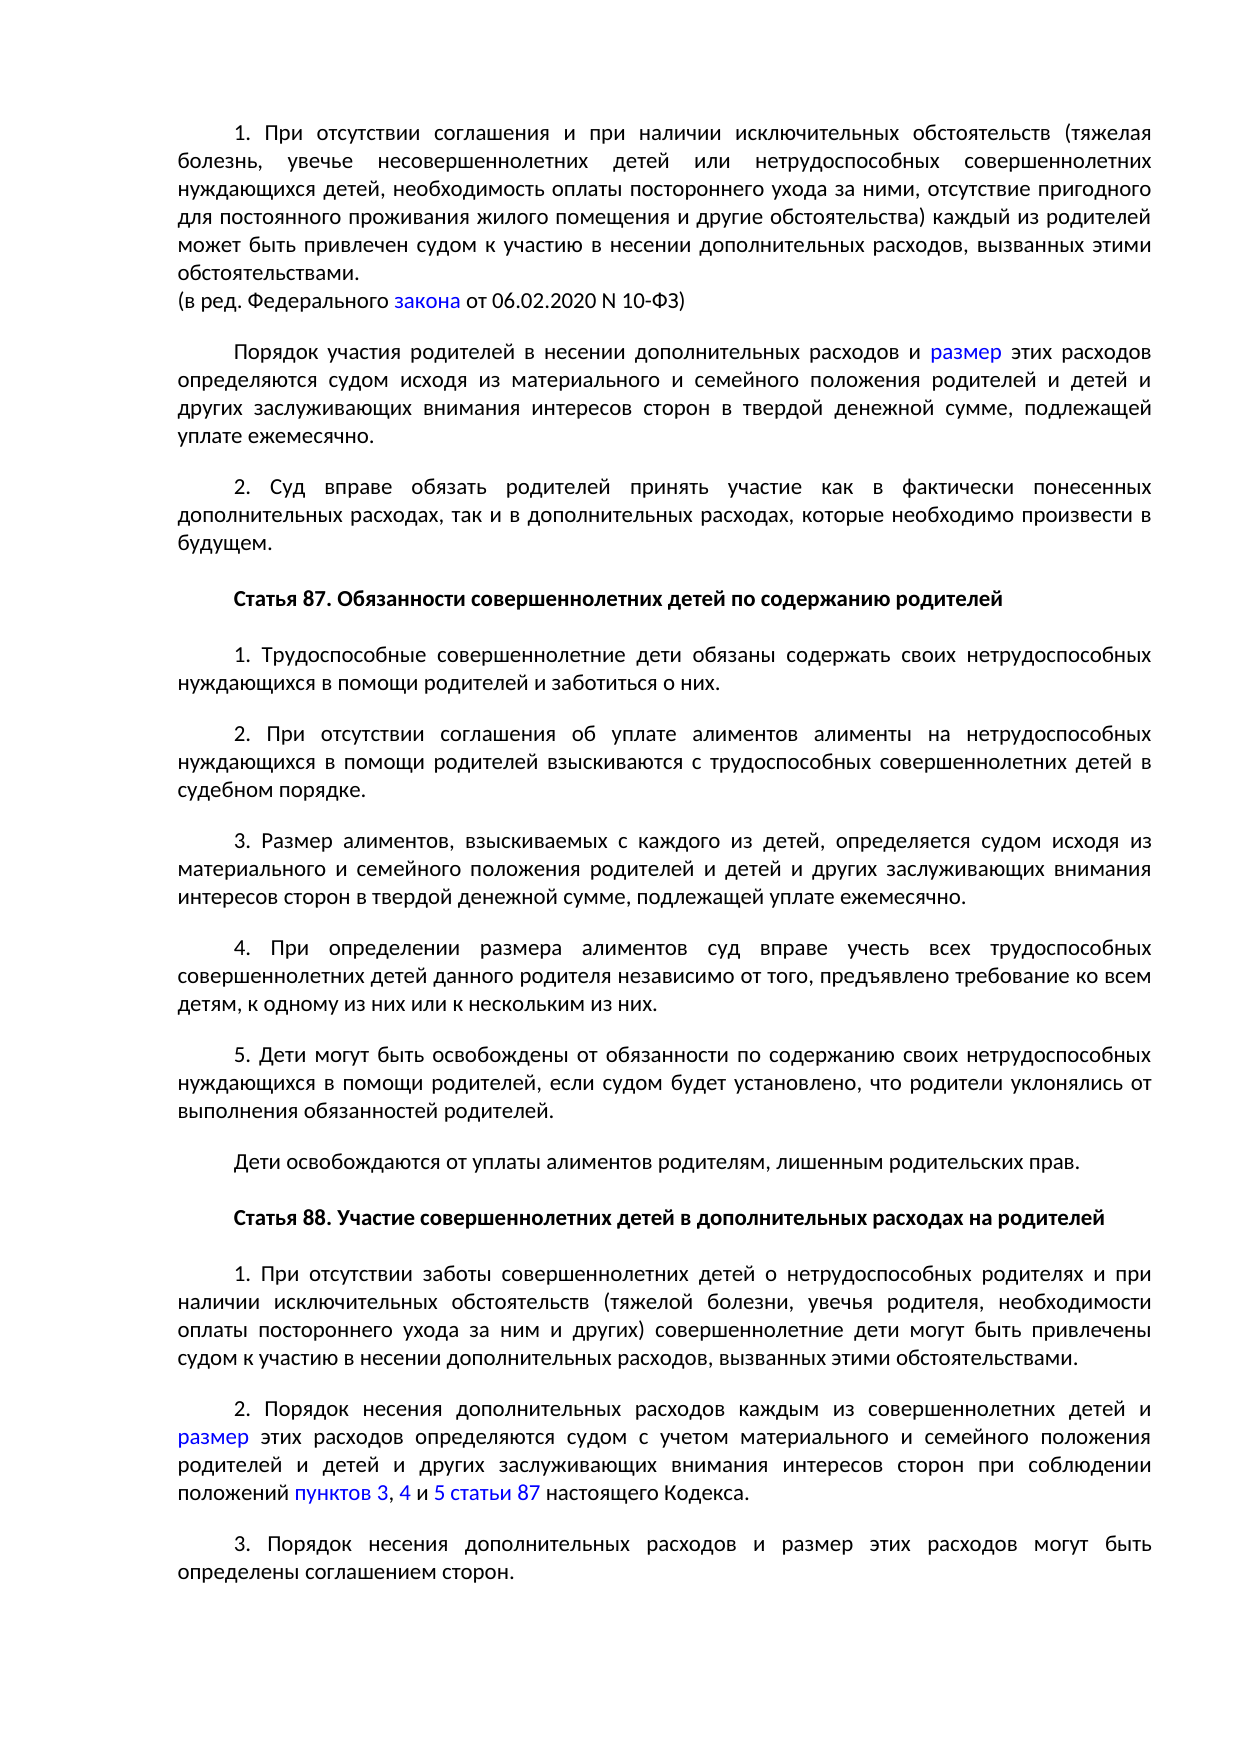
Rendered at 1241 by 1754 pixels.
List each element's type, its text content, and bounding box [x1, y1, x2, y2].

text 1. При отсутствии соглашения и при наличии исключительных обстоятельств (тяжелая болезнь, увечье несовершеннолетних детей или нетрудоспособных совершеннолетних нуждающихся детей, необходимость оплаты постороннего ухода за ними, отсутствие пригодного для постоянного проживания жилого помещения и другие обстоятельства) каждый из родителей может быть привлечен судом к участию в несении дополнительных расходов, вызванных этими обстоятельствами. [177, 118, 1152, 286]
title Статья 88. Участие совершеннолетних детей в дополнительных расходах на родителей [177, 1203, 1152, 1231]
text Порядок участия родителей в несении дополнительных расходов и размер этих расходов определяются судом исходя из материального и семейного положения родителей и детей и других заслуживающих внимания интересов сторон в твердой денежной сумме, подлежащей уплате ежемесячно. [177, 337, 1152, 449]
text 2. Суд вправе обязать родителей принять участие как в фактически понесенных дополнительных расходах, так и в дополнительных расходах, которые необходимо произвести в будущем. [177, 472, 1152, 556]
text 1. Трудоспособные совершеннолетние дети обязаны содержать своих нетрудоспособных нуждающихся в помощи родителей и заботиться о них. [177, 640, 1152, 696]
text 5. Дети могут быть освобождены от обязанности по содержанию своих нетрудоспособных нуждающихся в помощи родителей, если судом будет установлено, что родители уклонялись от выполнения обязанностей родителей. [177, 1040, 1152, 1124]
text Дети освобождаются от уплаты алиментов родителям, лишенным родительских прав. [177, 1147, 1152, 1175]
text 4. При определении размера алиментов суд вправе учесть всех трудоспособных совершеннолетних детей данного родителя независимо от того, предъявлено требование ко всем детям, к одному из них или к нескольким из них. [177, 933, 1152, 1017]
text 3. Размер алиментов, взыскиваемых с каждого из детей, определяется судом исходя из материального и семейного положения родителей и детей и других заслуживающих внимания интересов сторон в твердой денежной сумме, подлежащей уплате ежемесячно. [177, 826, 1152, 910]
text 2. При отсутствии соглашения об уплате алиментов алименты на нетрудоспособных нуждающихся в помощи родителей взыскиваются с трудоспособных совершеннолетних детей в судебном порядке. [177, 719, 1152, 803]
text (в ред. Федерального закона от 06.02.2020 N 10-ФЗ) [177, 286, 1152, 314]
text 1. При отсутствии заботы совершеннолетних детей о нетрудоспособных родителях и при наличии исключительных обстоятельств (тяжелой болезни, увечья родителя, необходимости оплаты постороннего ухода за ним и других) совершеннолетние дети могут быть привлечены судом к участию в несении дополнительных расходов, вызванных этими обстоятельствами. [177, 1259, 1152, 1371]
title Статья 87. Обязанности совершеннолетних детей по содержанию родителей [177, 584, 1152, 612]
text 3. Порядок несения дополнительных расходов и размер этих расходов могут быть определены соглашением сторон. [177, 1529, 1152, 1585]
text 2. Порядок несения дополнительных расходов каждым из совершеннолетних детей и размер этих расходов определяются судом с учетом материального и семейного положения родителей и детей и других заслуживающих внимания интересов сторон при соблюдении положений пунктов 3, 4 и 5 статьи 87 настоящего Кодекса. [177, 1394, 1152, 1506]
